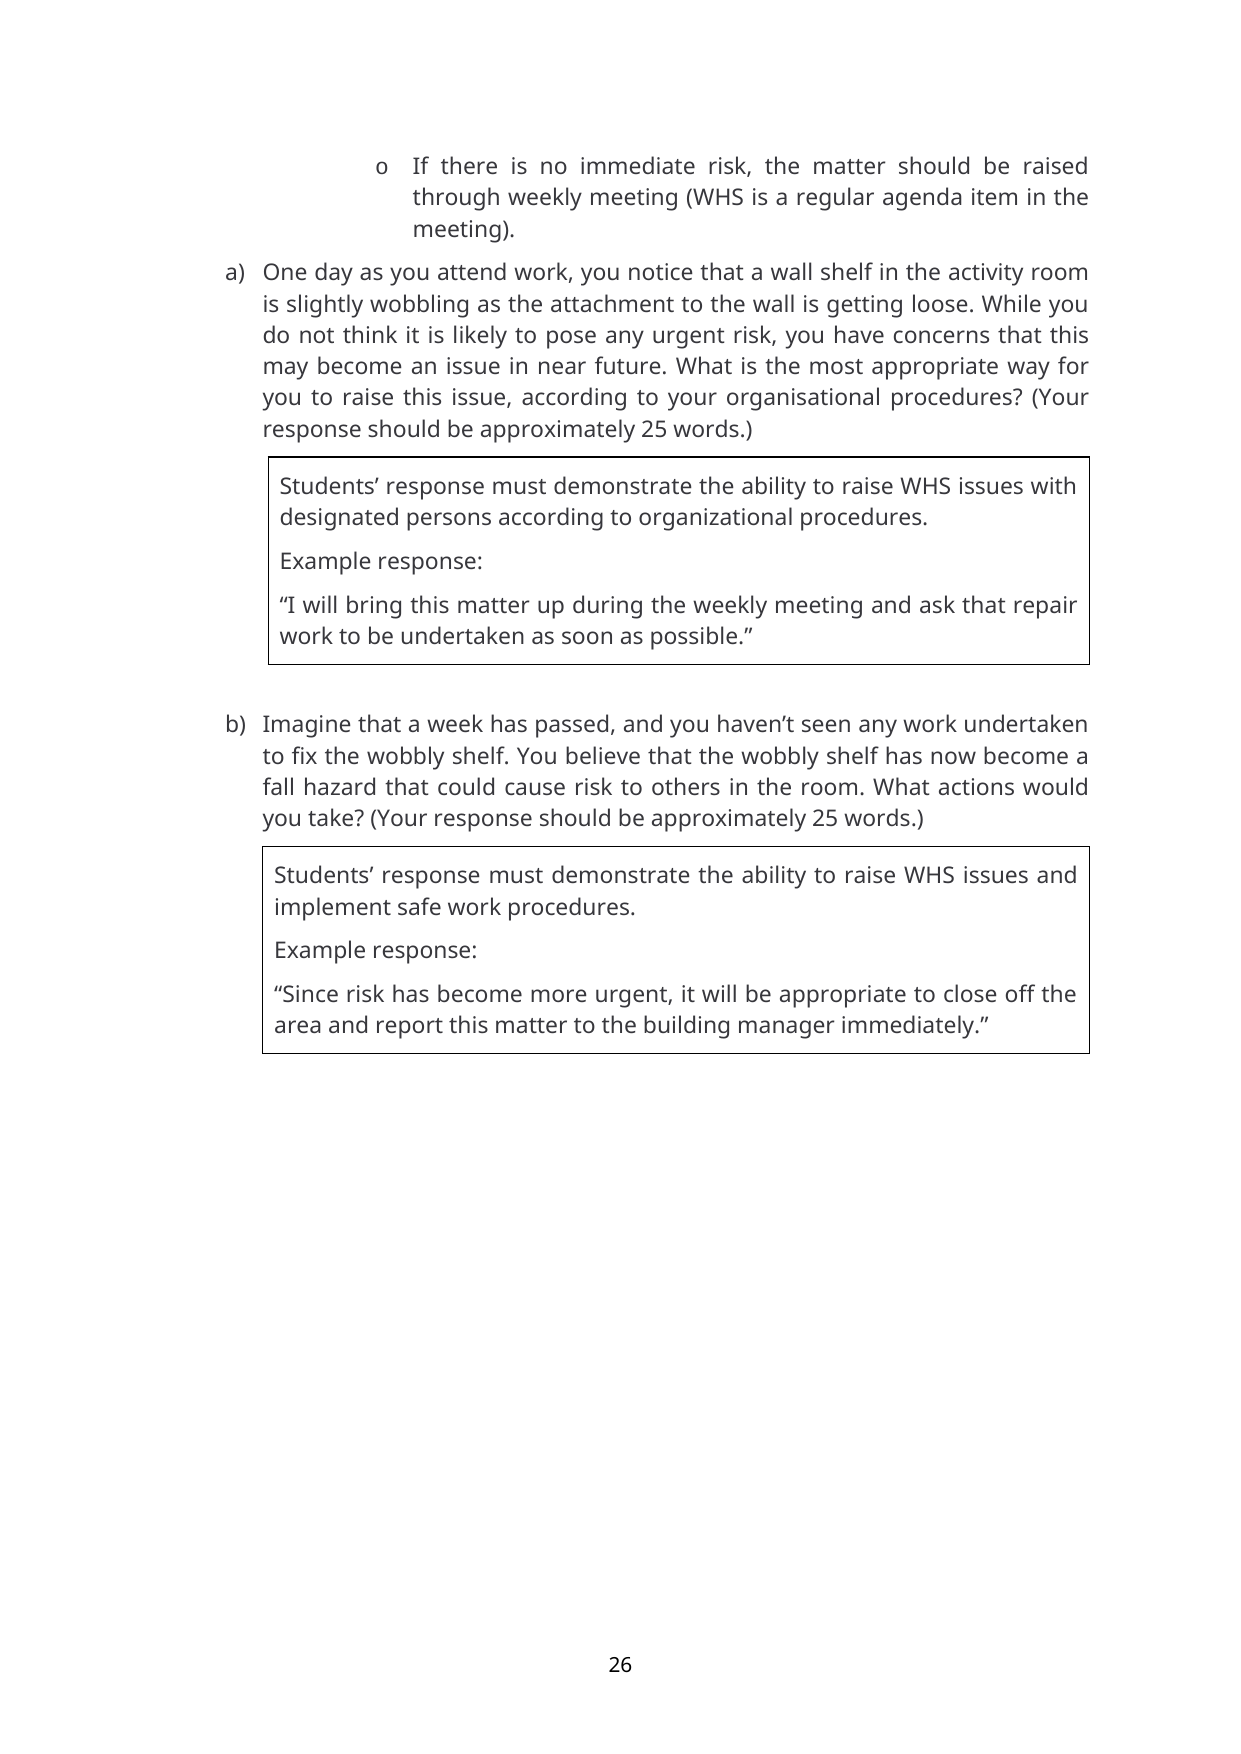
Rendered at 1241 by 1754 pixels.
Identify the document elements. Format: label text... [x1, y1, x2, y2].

text a) One day as you attend work, you notice that a wall shelf in the activity room is slightly wobbling as the attachment to the wall is getting loose. While you do not think it is likely to pose any urgent risk, you have concerns that this may become an issue in near future. What is the most appropriate way for you to raise this issue, according to your organisational procedures? (Your response should be approximately 25 words.) [225, 256, 1090, 444]
list If there is no immediate risk, the matter should be raised through weekly meeting (WHS is a regular agenda item in the meeting). [375, 150, 1090, 244]
table_header Students’ response must demonstrate the ability to raise WHS issues and implement safe work procedures. Example response: “Since risk has become more urgent, it will be appropriate to close off the area and report this matter to the building manager immediately.” [263, 847, 1089, 1053]
table_header Students’ response must demonstrate the ability to raise WHS issues with designated persons according to organizational procedures. Example response: “I will bring this matter up during the weekly meeting and ask that repair work to be undertaken as soon as possible.” [269, 458, 1089, 664]
text b) Imagine that a week has passed, and you haven’t seen any work undertaken to fix the wobbly shelf. You believe that the wobbly shelf has now become a fall hazard that could cause risk to others in the room. What actions would you take? (Your response should be approximately 25 words.) [225, 708, 1090, 833]
